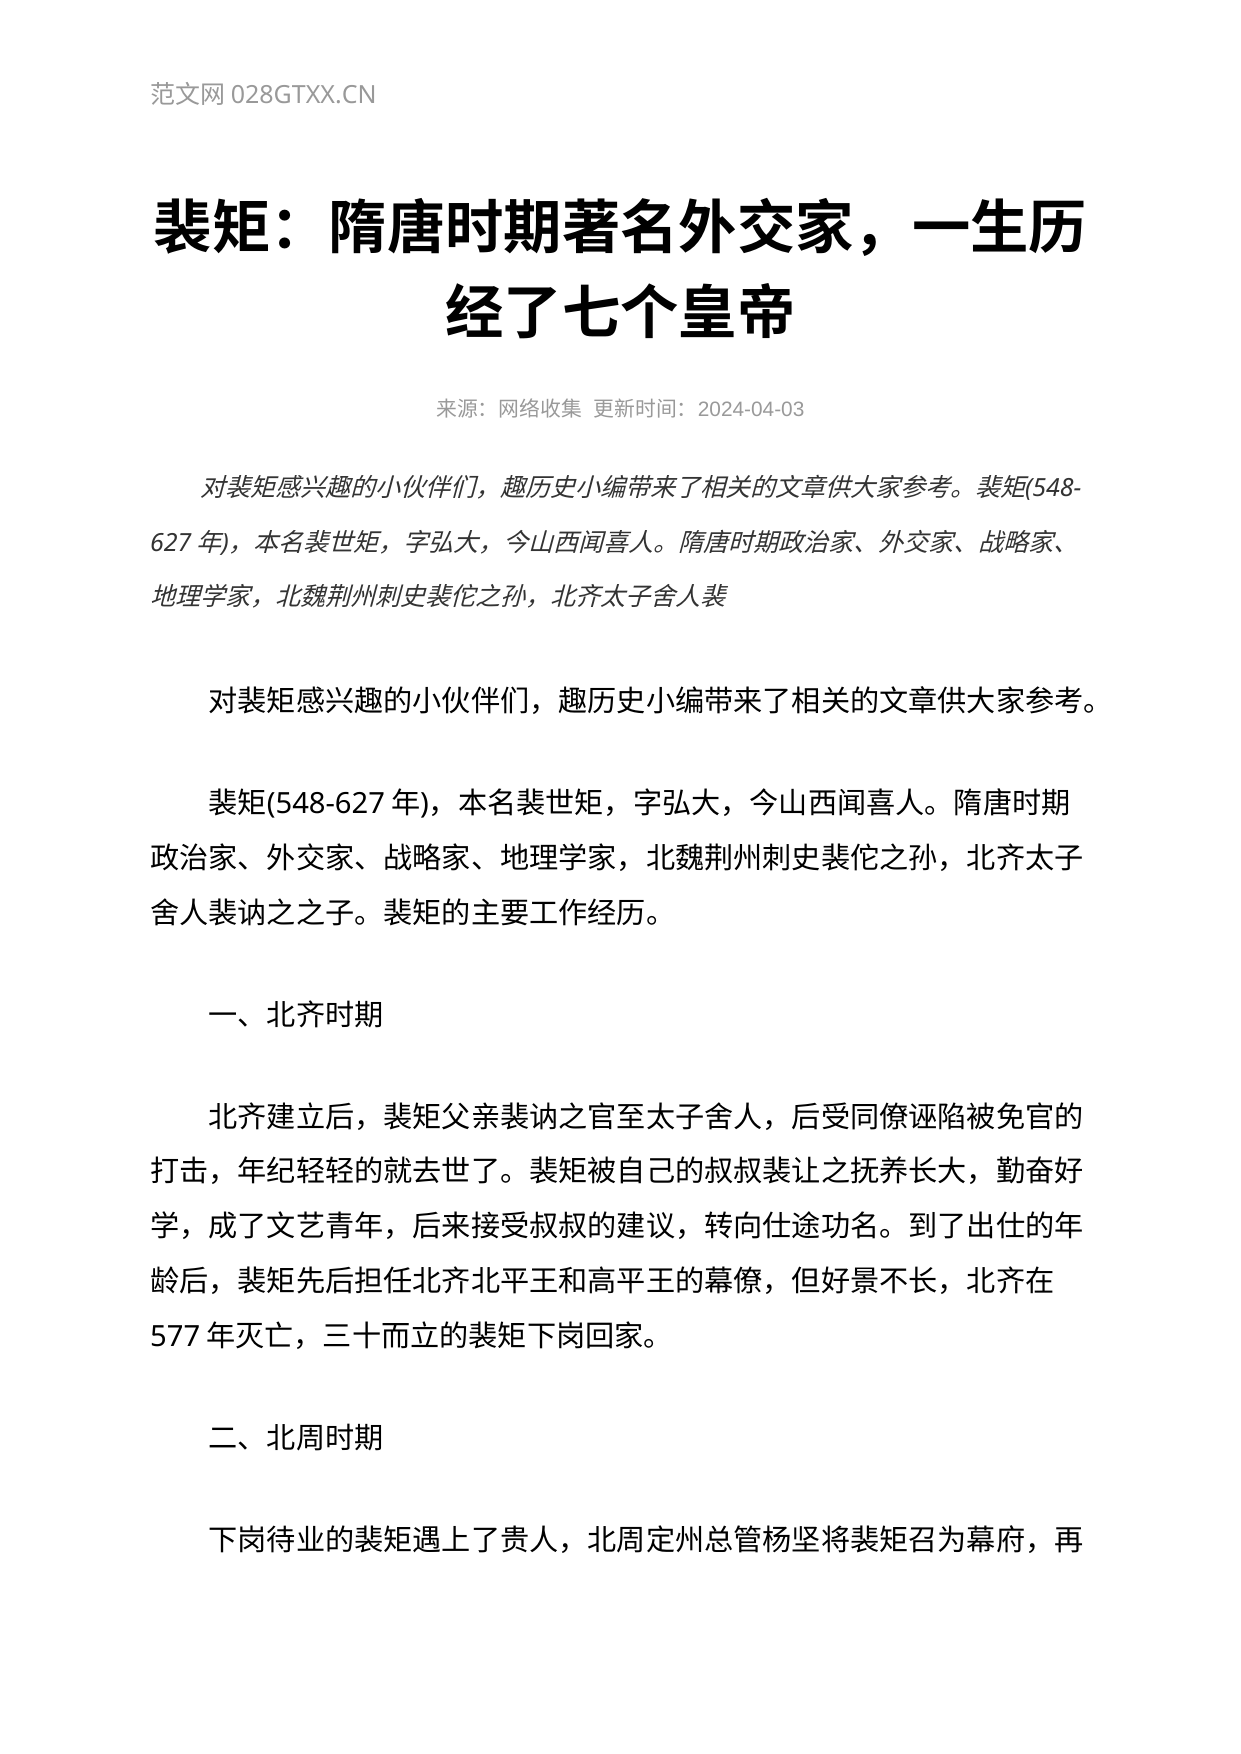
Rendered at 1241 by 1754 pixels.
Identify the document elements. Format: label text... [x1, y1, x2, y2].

text 二、北周时期 [150, 1415, 1090, 1457]
text 裴矩(548-627年)，本名裴世矩，字弘大，今山西闻喜人。隋唐时期政治家、外交家、战略家、地理学家，北魏荆州刺史裴佗之孙，北齐太子舍人裴讷之之子。裴矩的主要工作经历。 [150, 780, 1090, 932]
text 北齐建立后，裴矩父亲裴讷之官至太子舍人，后受同僚诬陷被免官的打击，年纪轻轻的就去世了。裴矩被自己的叔叔裴让之抚养长大，勤奋好学，成了文艺青年，后来接受叔叔的建议，转向仕途功名。到了出仕的年龄后，裴矩先后担任北齐北平王和高平王的幕僚，但好景不长，北齐在577年灭亡，三十而立的裴矩下岗回家。 [150, 1093, 1090, 1355]
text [150, 1516, 1090, 1559]
text 来源：网络收集 更新时间：2024-04-03 [150, 397, 1090, 421]
text 对裴矩感兴趣的小伙伴们，趣历史小编带来了相关的文章供大家参考。 [150, 678, 1090, 720]
text 对裴矩感兴趣的小伙伴们，趣历史小编带来了相关的文章供大家参考。裴矩(548-627年)，本名裴世矩，字弘大，今山西闻喜人。隋唐时期政治家、外交家、战略家、地理学家，北魏荆州刺史裴佗之孙，北齐太子舍人裴 [150, 468, 1090, 613]
subtitle 裴矩：隋唐时期著名外交家，一生历经了七个皇帝 [150, 181, 1090, 350]
text 一、北齐时期 [150, 991, 1090, 1034]
